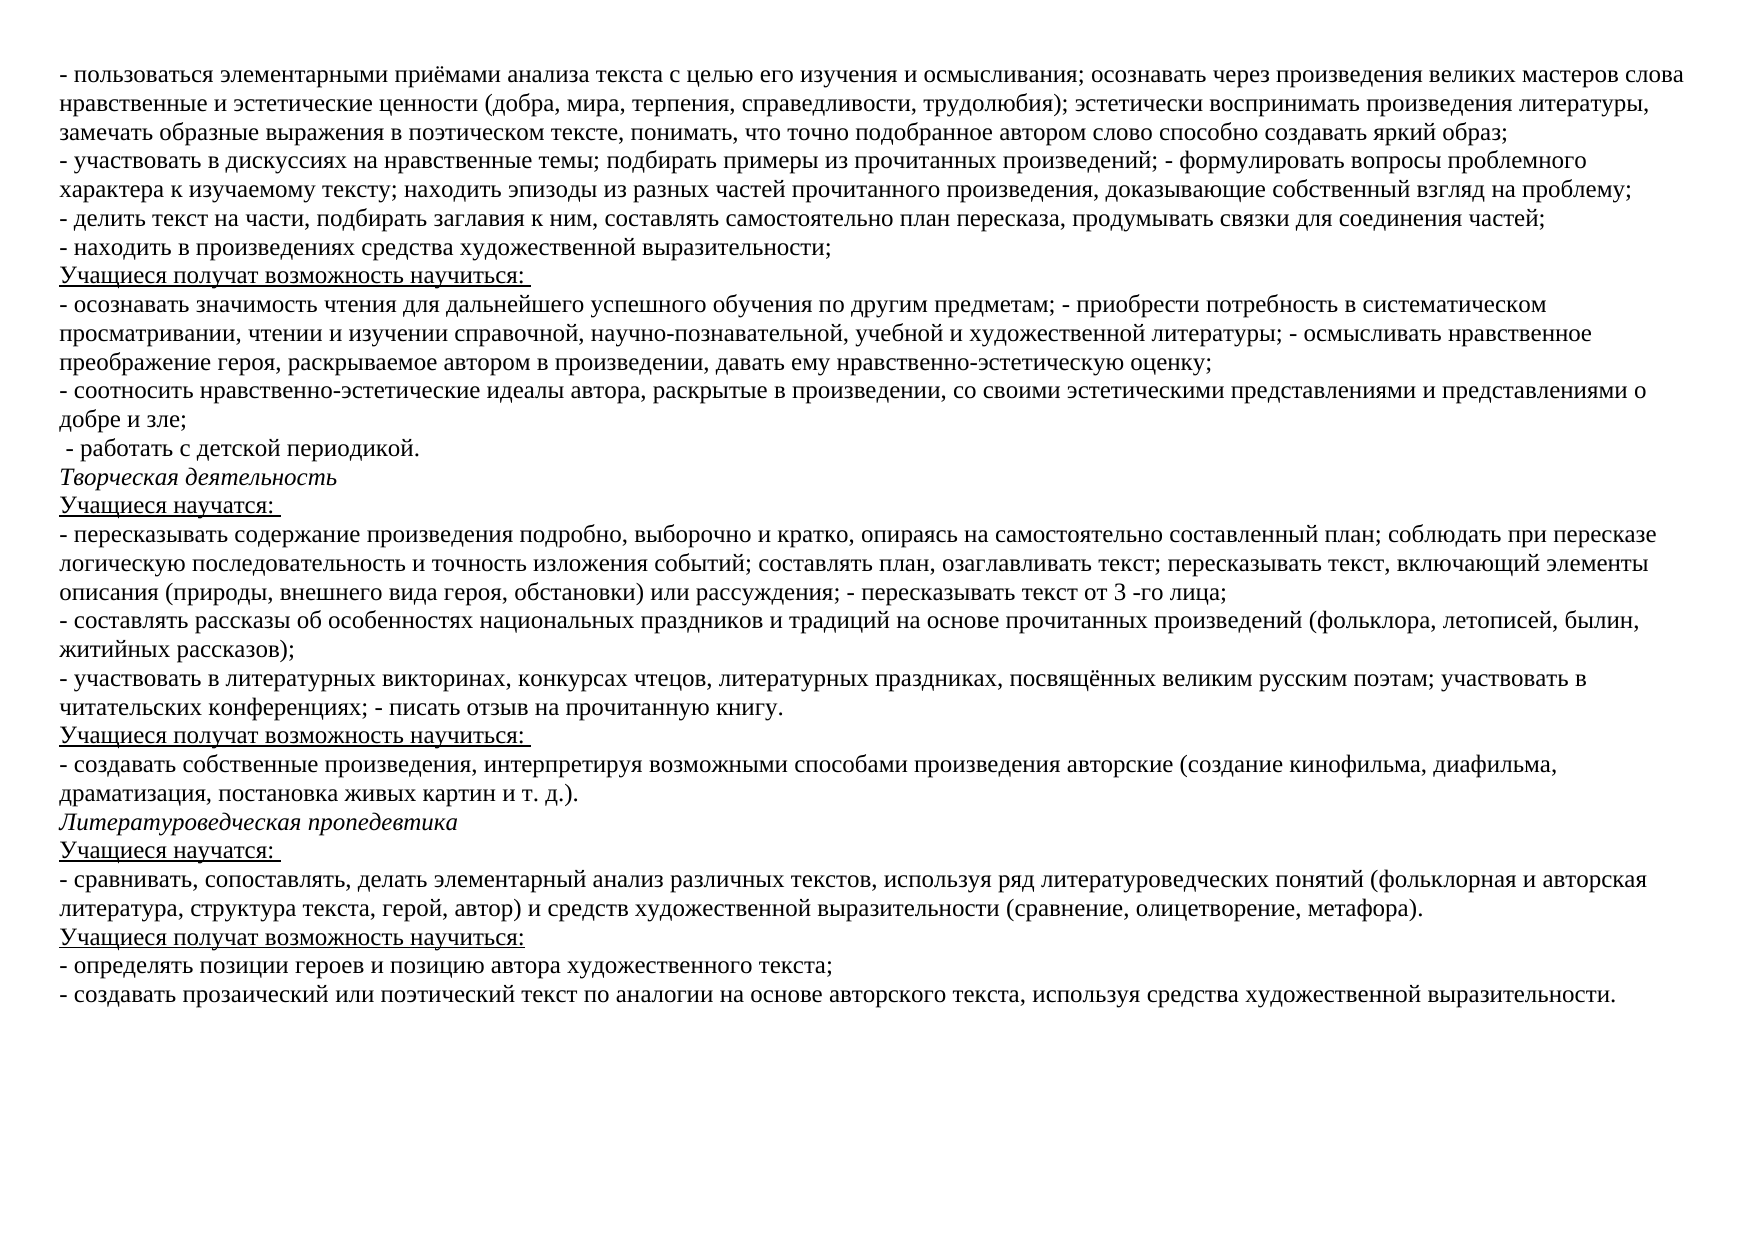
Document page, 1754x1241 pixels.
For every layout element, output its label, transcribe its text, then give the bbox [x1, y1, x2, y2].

text Литературоведческая пропедевтика [59, 807, 1695, 835]
text - участвовать в дискуссиях на нравственные темы; подбирать примеры из прочитанных произведений; - формулировать вопросы проблемного характера к изучаемому тексту; находить эпизоды из разных частей прочитанного произведения, доказывающие собственный взгляд на проблему; [59, 145, 1695, 203]
text - пересказывать содержание произведения подробно, выборочно и кратко, опираясь на самостоятельно составленный план; соблюдать при пересказе логическую последовательность и точность изложения событий; составлять план, озаглавливать текст; пересказывать текст, включающий элементы описания (природы, внешнего вида героя, обстановки) или рассуждения; - пересказывать текст от 3 -го лица; [59, 519, 1695, 605]
text - пользоваться элементарными приёмами анализа текста с целью его изучения и осмысливания; осознавать через произведения великих мастеров слова нравственные и эстетические ценности (добра, мира, терпения, справедливости, трудолюбия); эстетически воспринимать произведения литературы, замечать образные выражения в поэтическом тексте, понимать, что точно подобранное автором слово способно создавать яркий образ; [59, 59, 1695, 145]
text - создавать собственные произведения, интерпретируя возможными способами произведения авторские (создание кинофильма, диафильма, драматизация, постановка живых картин и т. д.). [59, 749, 1695, 807]
text - осознавать значимость чтения для дальнейшего успешного обучения по другим предметам; - приобрести потребность в систематическом просматривании, чтении и изучении справочной, научно-познавательной, учебной и художественной литературы; - осмысливать нравственное преображение героя, раскрываемое автором в произведении, давать ему нравственно-эстетическую оценку; [59, 289, 1695, 375]
text - участвовать в литературных викторинах, конкурсах чтецов, литературных праздниках, посвящённых великим русским поэтам; участвовать в читательских конференциях; - писать отзыв на прочитанную книгу. [59, 663, 1695, 720]
text Учащиеся научатся: [59, 835, 1695, 864]
text Творческая деятельность [59, 462, 1695, 490]
text - создавать прозаический или поэтический текст по аналогии на основе авторского текста, используя средства художественной выразительности. [59, 979, 1695, 1008]
text Учащиеся получат возможность научиться: [59, 922, 1695, 950]
text - находить в произведениях средства художественной выразительности; [59, 232, 1695, 260]
text Учащиеся научатся: [59, 490, 1695, 519]
text - соотносить нравственно-эстетические идеалы автора, раскрытые в произведении, со своими эстетическими представлениями и представлениями о добре и зле; [59, 375, 1695, 433]
text - определять позиции героев и позицию автора художественного текста; [59, 950, 1695, 979]
text - сравнивать, сопоставлять, делать элементарный анализ различных текстов, используя ряд литературоведческих понятий (фольклорная и авторская литература, структура текста, герой, автор) и средств художественной выразительности (сравнение, олицетворение, метафора). [59, 864, 1695, 922]
text - работать с детской периодикой. [59, 433, 1695, 462]
text Учащиеся получат возможность научиться: [59, 260, 1695, 289]
text Учащиеся получат возможность научиться: [59, 720, 1695, 749]
text - составлять рассказы об особенностях национальных праздников и традиций на основе прочитанных произведений (фольклора, летописей, былин, житийных рассказов); [59, 605, 1695, 663]
text - делить текст на части, подбирать заглавия к ним, составлять самостоятельно план пересказа, продумывать связки для соединения частей; [59, 203, 1695, 232]
